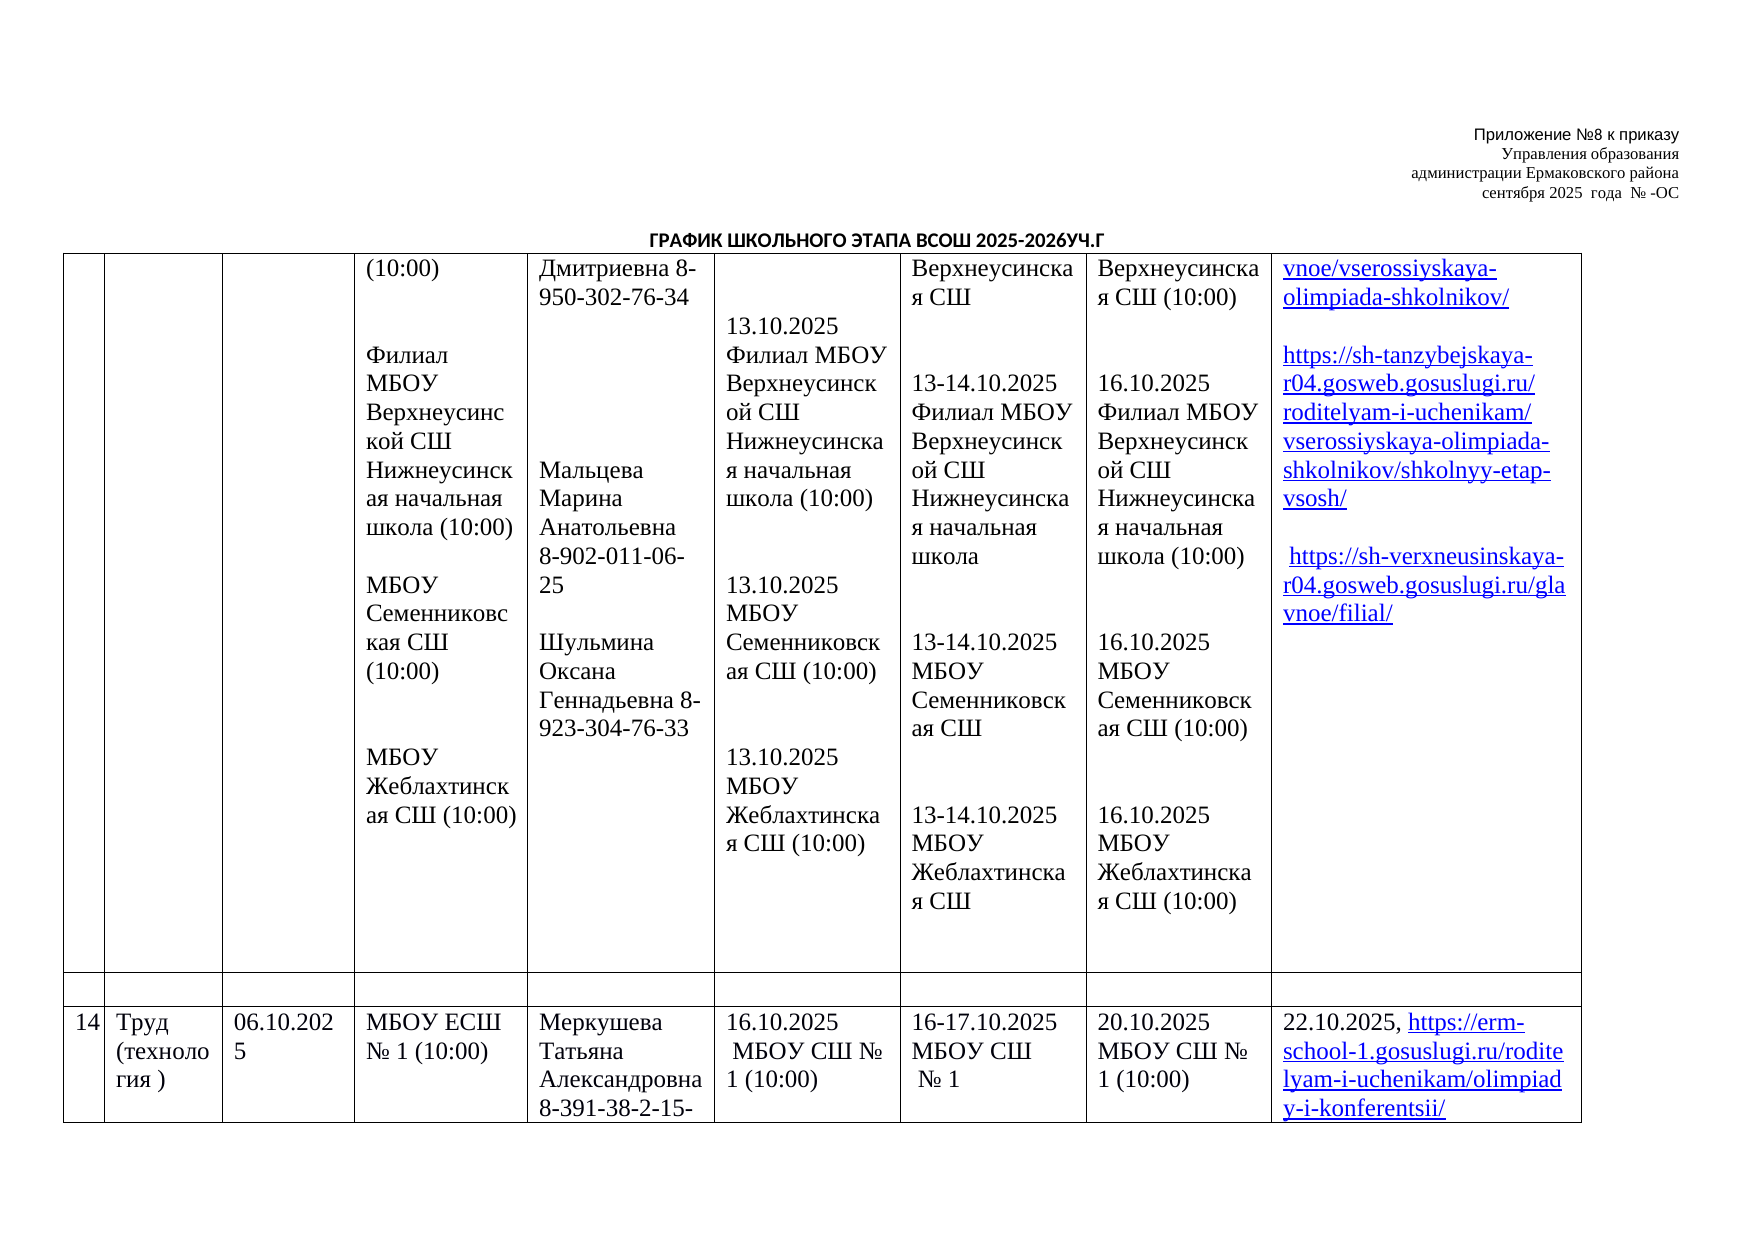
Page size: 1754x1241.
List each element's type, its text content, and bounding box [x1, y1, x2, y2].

table_cell [1272, 973, 1581, 1006]
table_cell [715, 973, 900, 1006]
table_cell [1087, 1007, 1271, 1122]
table_cell 14 [64, 1007, 104, 1122]
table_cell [901, 1007, 1086, 1122]
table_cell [715, 254, 900, 972]
table_cell [1087, 973, 1271, 1006]
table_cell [1087, 254, 1271, 972]
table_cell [355, 254, 527, 972]
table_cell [528, 1007, 714, 1122]
table_cell Труд (технология ) [105, 1007, 222, 1122]
table_cell [105, 973, 222, 1006]
table_cell 06.10.2025 [223, 1007, 354, 1122]
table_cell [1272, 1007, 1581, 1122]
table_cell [901, 254, 1086, 972]
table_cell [715, 1007, 900, 1122]
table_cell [355, 1007, 527, 1122]
table_cell [64, 973, 104, 1006]
table_cell [355, 973, 527, 1006]
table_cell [528, 254, 714, 972]
table_cell [901, 973, 1086, 1006]
table_cell [528, 973, 714, 1006]
table_cell [223, 973, 354, 1006]
